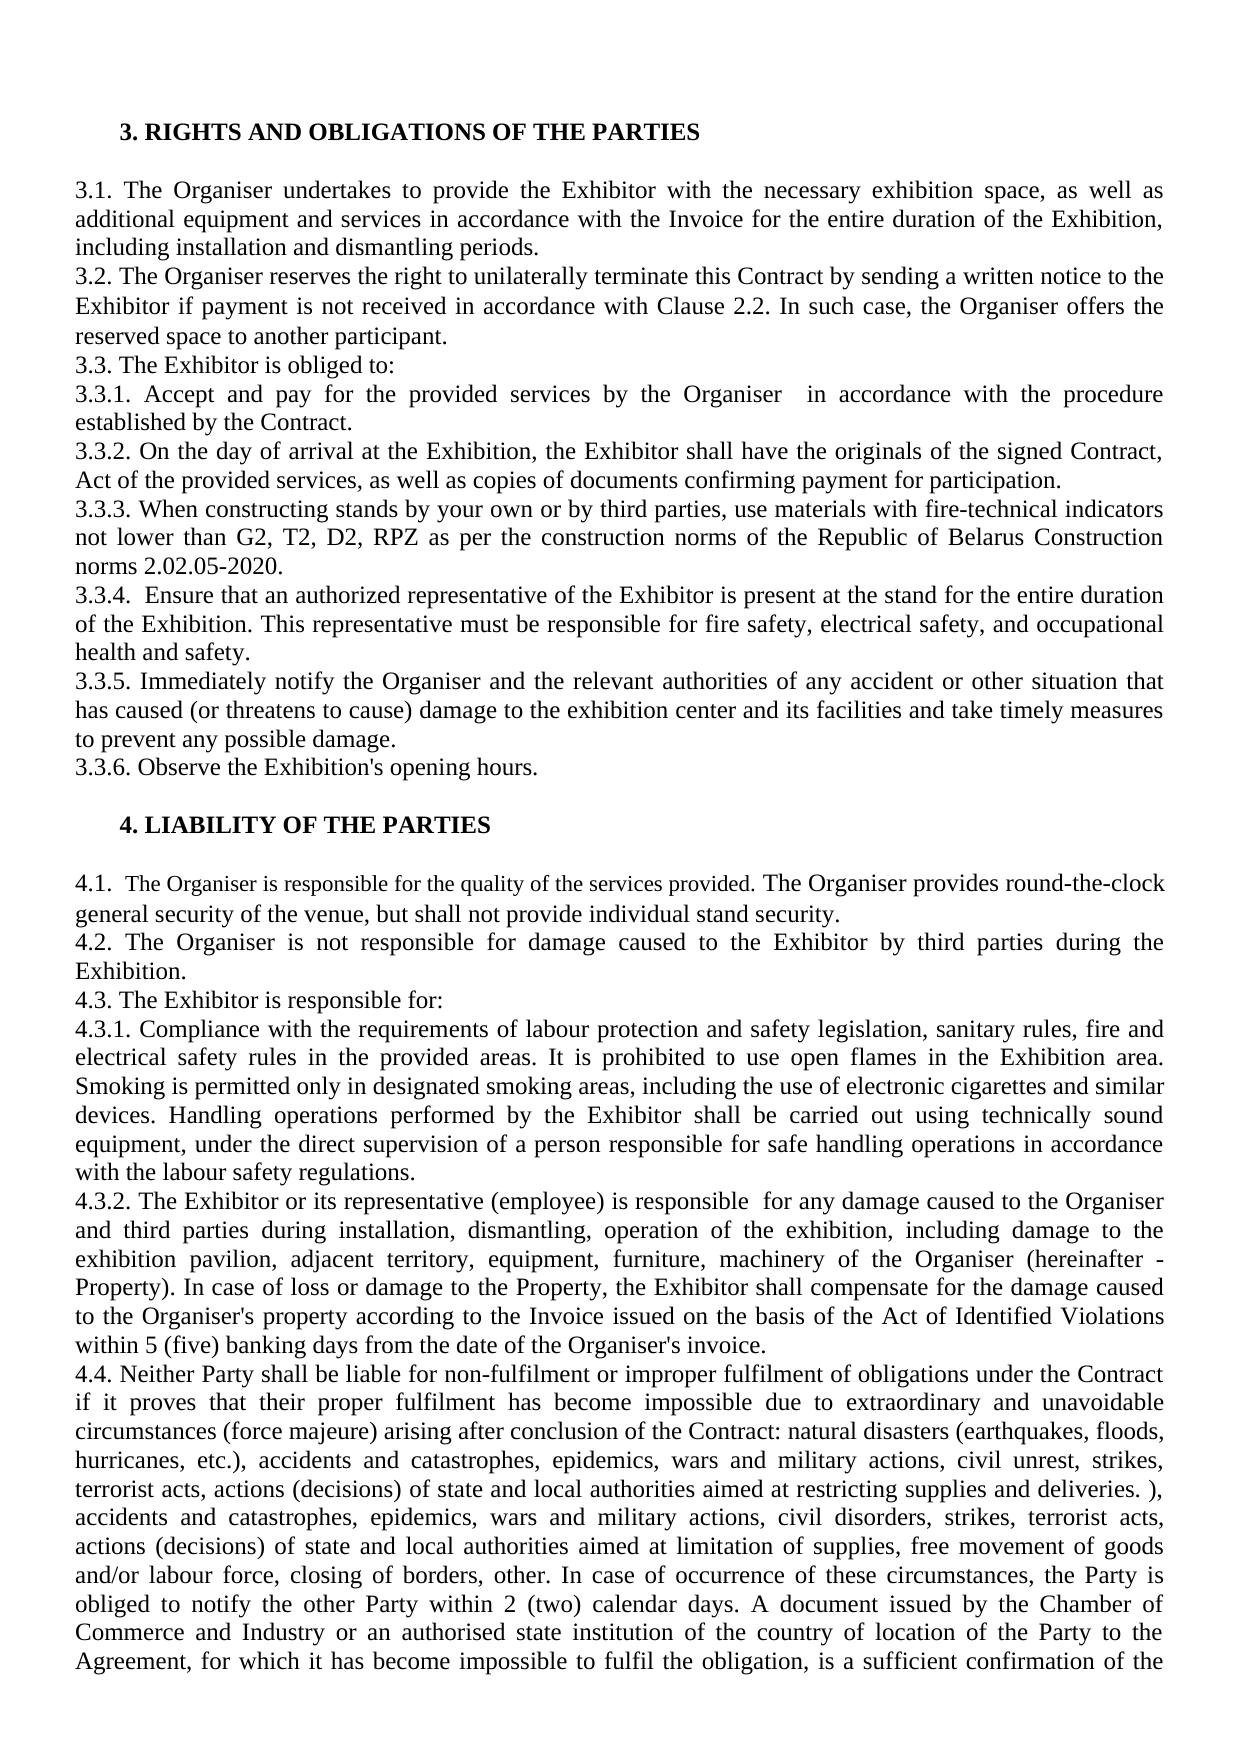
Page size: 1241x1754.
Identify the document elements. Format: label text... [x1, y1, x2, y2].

text 3.3. The Exhibitor is obliged to: [75, 350, 1165, 379]
text 3.3.5. Immediately notify the Organiser and the relevant authorities of any accident or other situation that has caused (or threatens to cause) damage to the exhibition center and its facilities and take timely measures to prevent any possible damage. [75, 666, 1165, 752]
text 4.3.2. The Exhibitor or its representative (employee) is responsible for any damage caused to the Organiser and third parties during installation, dismantling, operation of the exhibition, including damage to the exhibition pavilion, adjacent territory, equipment, furniture, machinery of the Organiser (hereinafter - Property). In case of loss or damage to the Property, the Exhibitor shall compensate for the damage caused to the Organiser's property according to the Invoice issued on the basis of the Act of Identified Violations within 5 (five) banking days from the date of the Organiser's invoice. [75, 1186, 1165, 1359]
text 4.3.1. Compliance with the requirements of labour protection and safety legislation, sanitary rules, fire and electrical safety rules in the provided areas. It is prohibited to use open flames in the Exhibition area. Smoking is permitted only in designated smoking areas, including the use of electronic cigarettes and similar devices. Handling operations performed by the Exhibitor shall be carried out using technically sound equipment, under the direct supervision of a person responsible for safe handling operations in accordance with the labour safety regulations. [75, 1014, 1165, 1186]
text 4.1. The Organiser is responsible for the quality of the services provided. The Organiser provides round-the-clock general security of the venue, but shall not provide individual stand security. [75, 867, 1165, 927]
text 3.3.3. When constructing stands by your own or by third parties, use materials with fire-technical indicators not lower than G2, T2, D2, RPZ as per the construction norms of the Republic of Belarus Construction norms 2.02.05-2020. [75, 494, 1165, 580]
text 3.3.2. On the day of arrival at the Exhibition, the Exhibitor shall have the originals of the signed Contract, Act of the provided services, as well as copies of documents confirming payment for participation. [75, 436, 1165, 494]
text 4.2. The Organiser is not responsible for damage caused to the Exhibitor by third parties during the Exhibition. [75, 927, 1165, 985]
text 3.3.6. Observe the Exhibition's opening hours. [75, 752, 1165, 781]
text 3.3.1. Accept and pay for the provided services by the Organiser in accordance with the procedure established by the Contract. [75, 379, 1165, 436]
text 3.1. The Organiser undertakes to provide the Exhibitor with the necessary exhibition space, as well as additional equipment and services in accordance with the Invoice for the entire duration of the Exhibition, including installation and dismantling periods. [75, 175, 1165, 261]
text 4. LIABILITY OF THE PARTIES [75, 810, 1165, 839]
text 3. RIGHTS AND OBLIGATIONS OF THE PARTIES [75, 117, 1165, 146]
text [75, 1359, 1165, 1675]
text 3.2. The Organiser reserves the right to unilaterally terminate this Contract by sending a written notice to the Exhibitor if payment is not received in accordance with Clause 2.2. In such case, the Organiser offers the reserved space to another participant. [75, 261, 1165, 350]
text 3.3.4. Ensure that an authorized representative of the Exhibitor is present at the stand for the entire duration of the Exhibition. This representative must be responsible for fire safety, electrical safety, and occupational health and safety. [75, 580, 1165, 666]
text 4.3. The Exhibitor is responsible for: [75, 985, 1165, 1014]
